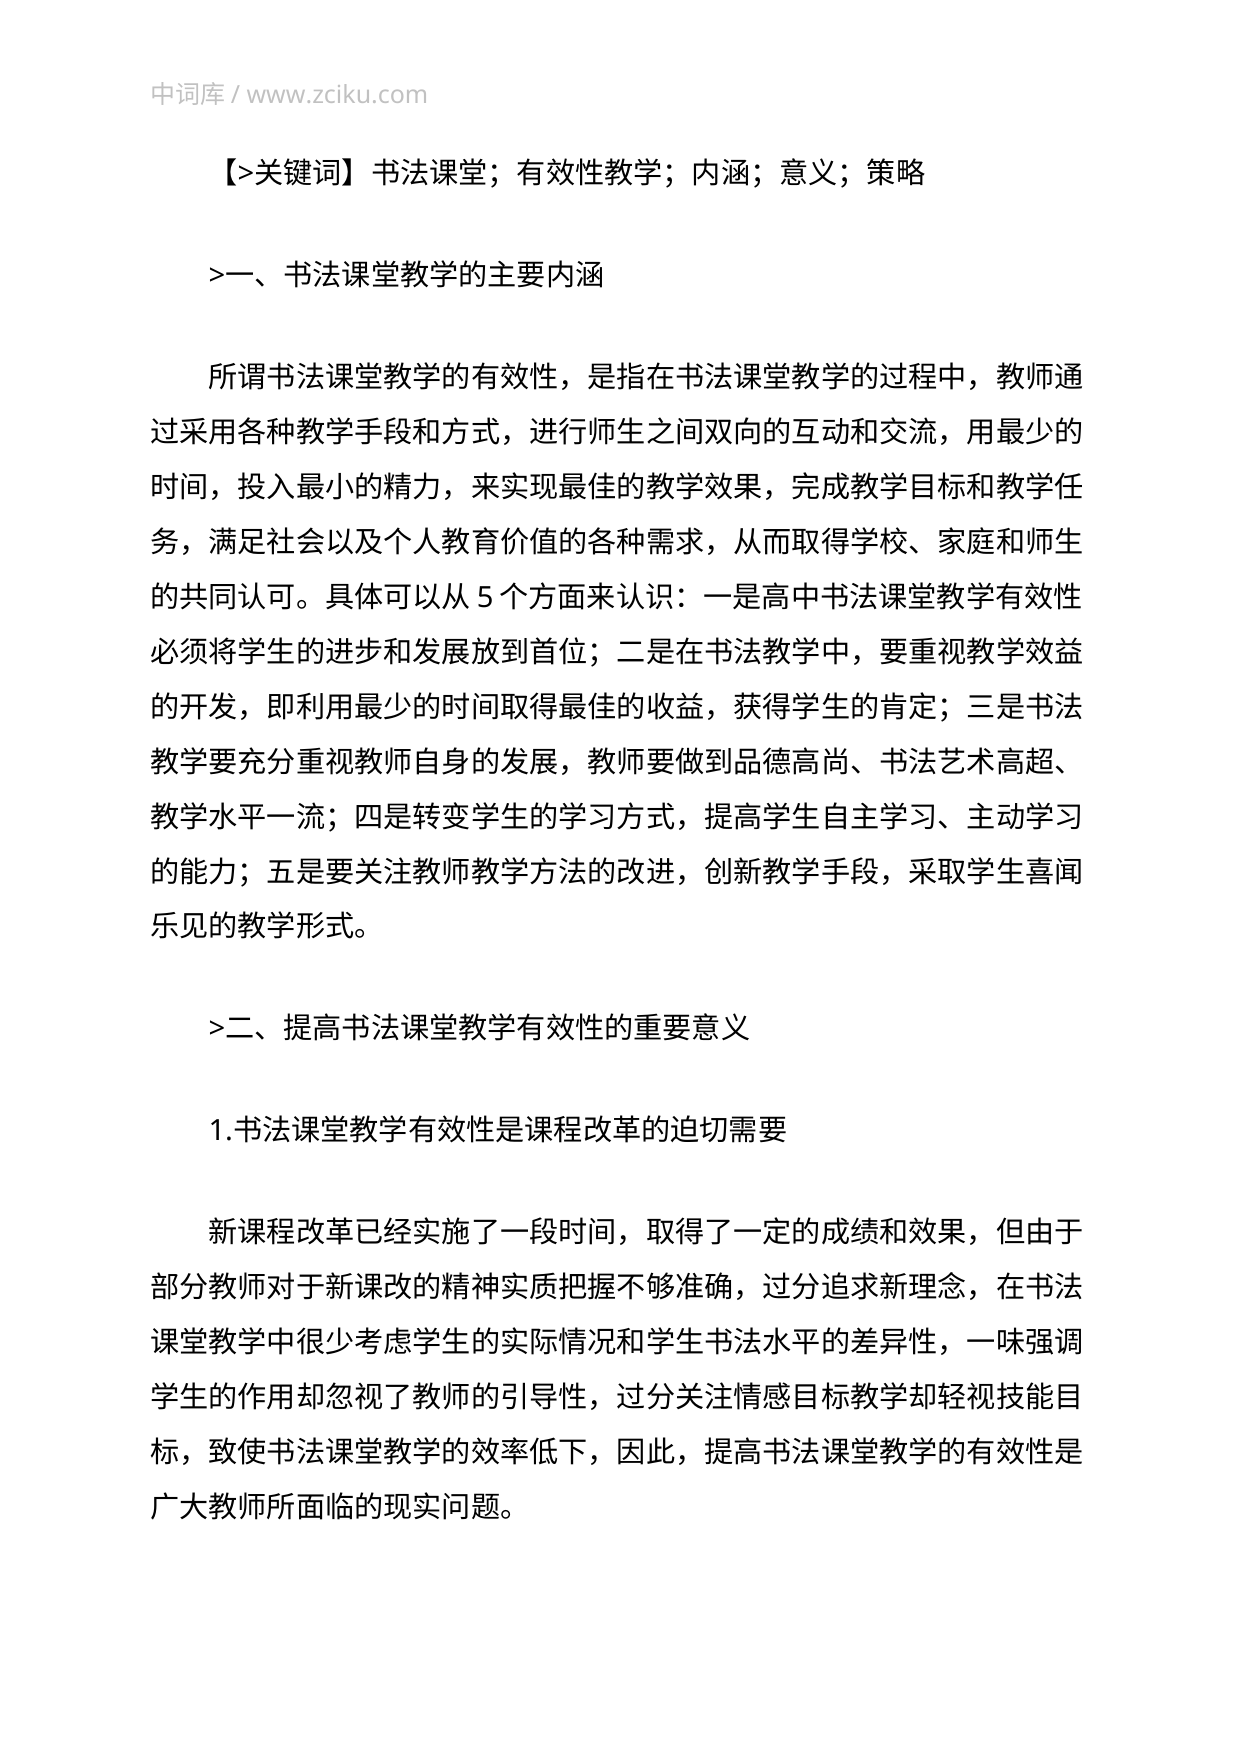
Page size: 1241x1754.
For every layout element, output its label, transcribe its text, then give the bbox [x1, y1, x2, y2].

text >二、提高书法课堂教学有效性的重要意义 [150, 1005, 1090, 1047]
text 【>关键词】书法课堂；有效性教学；内涵；意义；策略 [150, 150, 1090, 192]
text 所谓书法课堂教学的有效性，是指在书法课堂教学的过程中，教师通过采用各种教学手段和方式，进行师生之间双向的互动和交流，用最少的时间，投入最小的精力，来实现最佳的教学效果，完成教学目标和教学任务，满足社会以及个人教育价值的各种需求，从而取得学校、家庭和师生的共同认可。具体可以从5个方面来认识：一是高中书法课堂教学有效性必须将学生的进步和发展放到首位；二是在书法教学中，要重视教学效益的开发，即利用最少的时间取得最佳的收益，获得学生的肯定；三是书法教学要充分重视教师自身的发展，教师要做到品德高尚、书法艺术高超、教学水平一流；四是转变学生的学习方式，提高学生自主学习、主动学习的能力；五是要关注教师教学方法的改进，创新教学手段，采取学生喜闻乐见的教学形式。 [150, 354, 1090, 945]
text >一、书法课堂教学的主要内涵 [150, 252, 1090, 294]
text 1.书法课堂教学有效性是课程改革的迫切需要 [150, 1107, 1090, 1149]
text 新课程改革已经实施了一段时间，取得了一定的成绩和效果，但由于部分教师对于新课改的精神实质把握不够准确，过分追求新理念，在书法课堂教学中很少考虑学生的实际情况和学生书法水平的差异性，一味强调学生的作用却忽视了教师的引导性，过分关注情感目标教学却轻视技能目标，致使书法课堂教学的效率低下，因此，提高书法课堂教学的有效性是广大教师所面临的现实问题。 [150, 1209, 1090, 1526]
